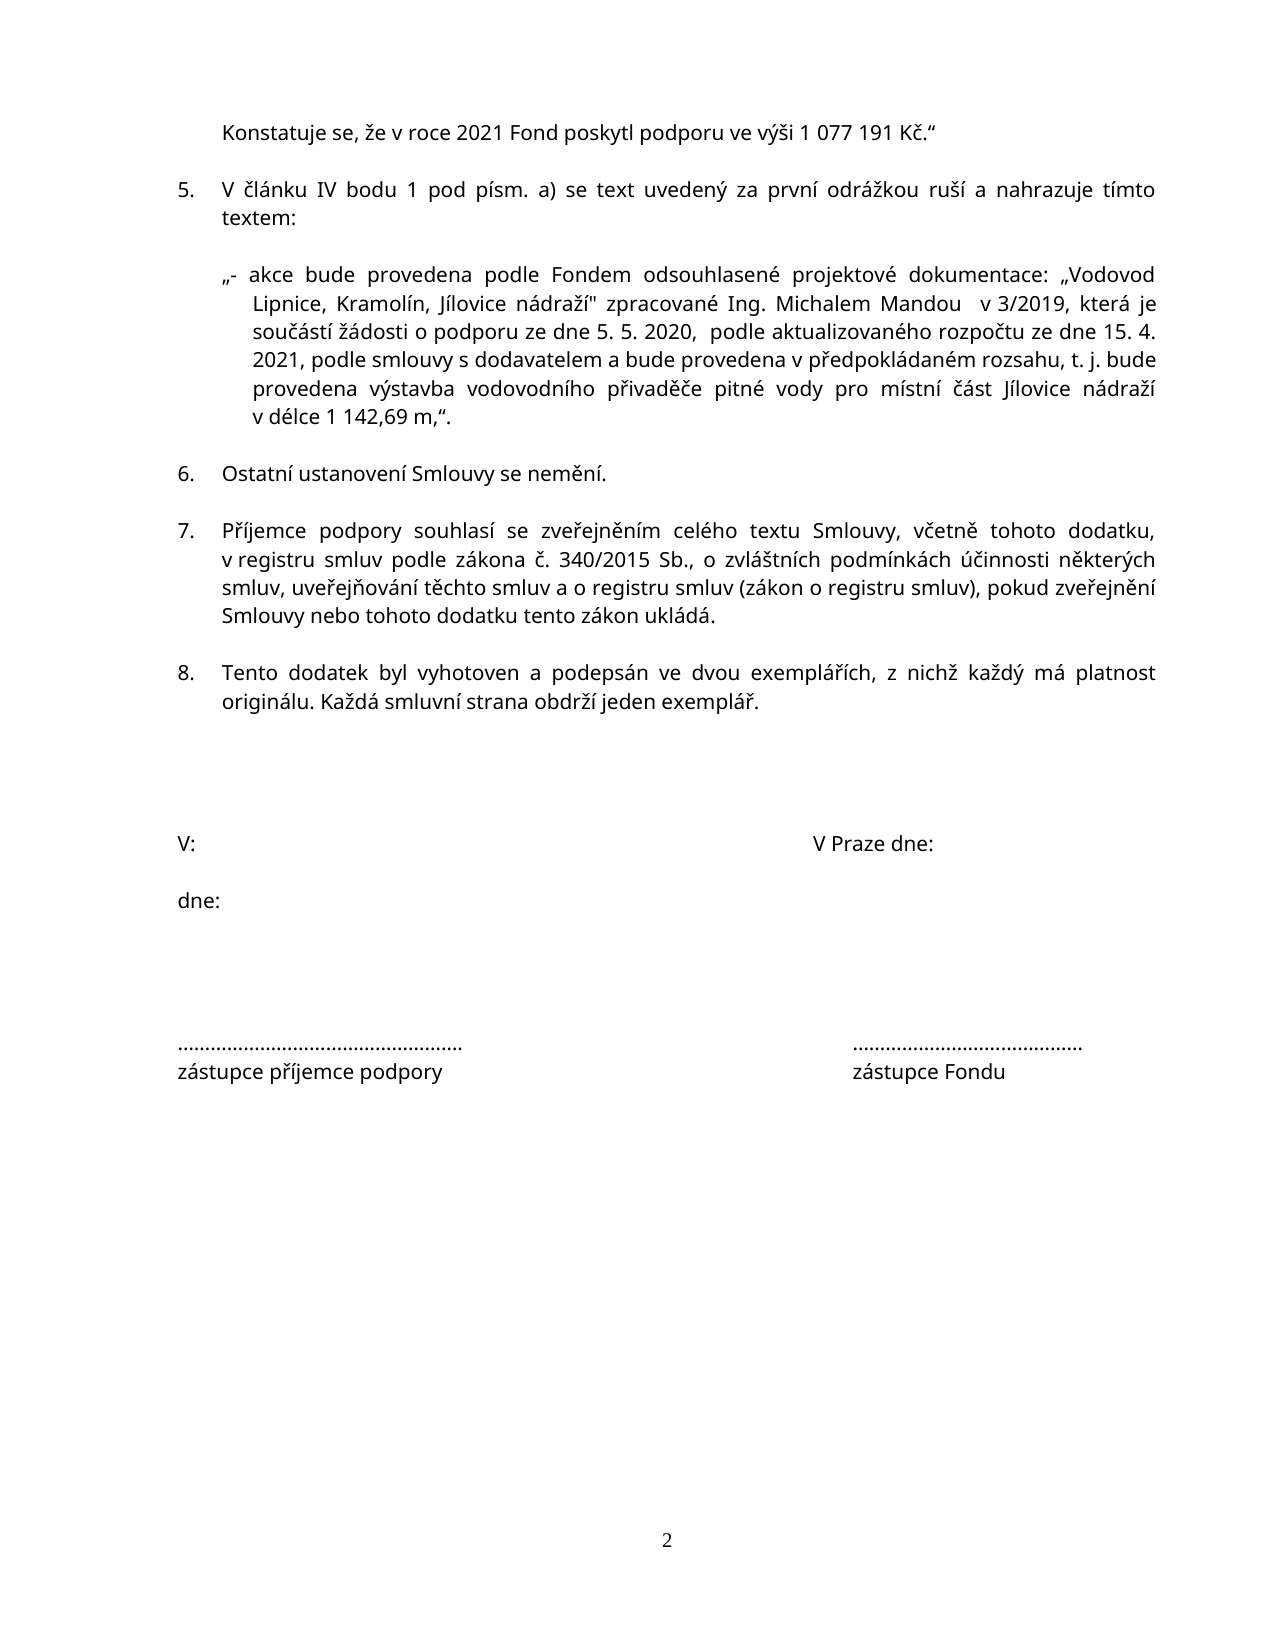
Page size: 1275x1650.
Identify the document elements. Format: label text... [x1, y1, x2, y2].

text dne: [177, 886, 1157, 914]
list Tento dodatek byl vyhotoven a podepsán ve dvou exemplářích, z nichž každý má platnost originálu. Každá smluvní strana obdrží jeden exemplář. [177, 658, 1157, 715]
list Příjemce podpory souhlasí se zveřejněním celého textu Smlouvy, včetně tohoto dodatku, v registru smluv podle zákona č. 340/2015 Sb., o zvláštních podmínkách účinnosti některých smluv, uveřejňování těchto smluv a o registru smluv (zákon o registru smluv), pokud zveřejnění Smlouvy nebo tohoto dodatku tento zákon ukládá. [177, 516, 1157, 630]
text zástupce příjemce podpory zástupce Fondu [177, 1057, 1157, 1085]
list Ostatní ustanovení Smlouvy se nemění. [177, 459, 1157, 488]
text Konstatuje se, že v roce 2021 Fond poskytl podporu ve výši 1 077 191 Kč.“ [222, 118, 1157, 147]
text ……………………………………………. …………………………………… [177, 1028, 1157, 1057]
text V: V Praze dne: [177, 829, 1157, 857]
list „- akce bude provedena podle Fondem odsouhlasené projektové dokumentace: „Vodovod Lipnice, Kramolín, Jílovice nádraží" zpracované Ing. Michalem Mandou v 3/2019, která je součástí žádosti o podporu ze dne 5. 5. 2020, podle aktualizovaného rozpočtu ze dne 15. 4. 2021, podle smlouvy s dodavatelem a bude provedena v předpokládaném rozsahu, t. j. bude provedena výstavba vodovodního přivaděče pitné vody pro místní část Jílovice nádraží v délce 1 142,69 m,“. [222, 260, 1157, 431]
list V článku IV bodu 1 pod písm. a) se text uvedený za první odrážkou ruší a nahrazuje tímto textem: [177, 175, 1157, 232]
